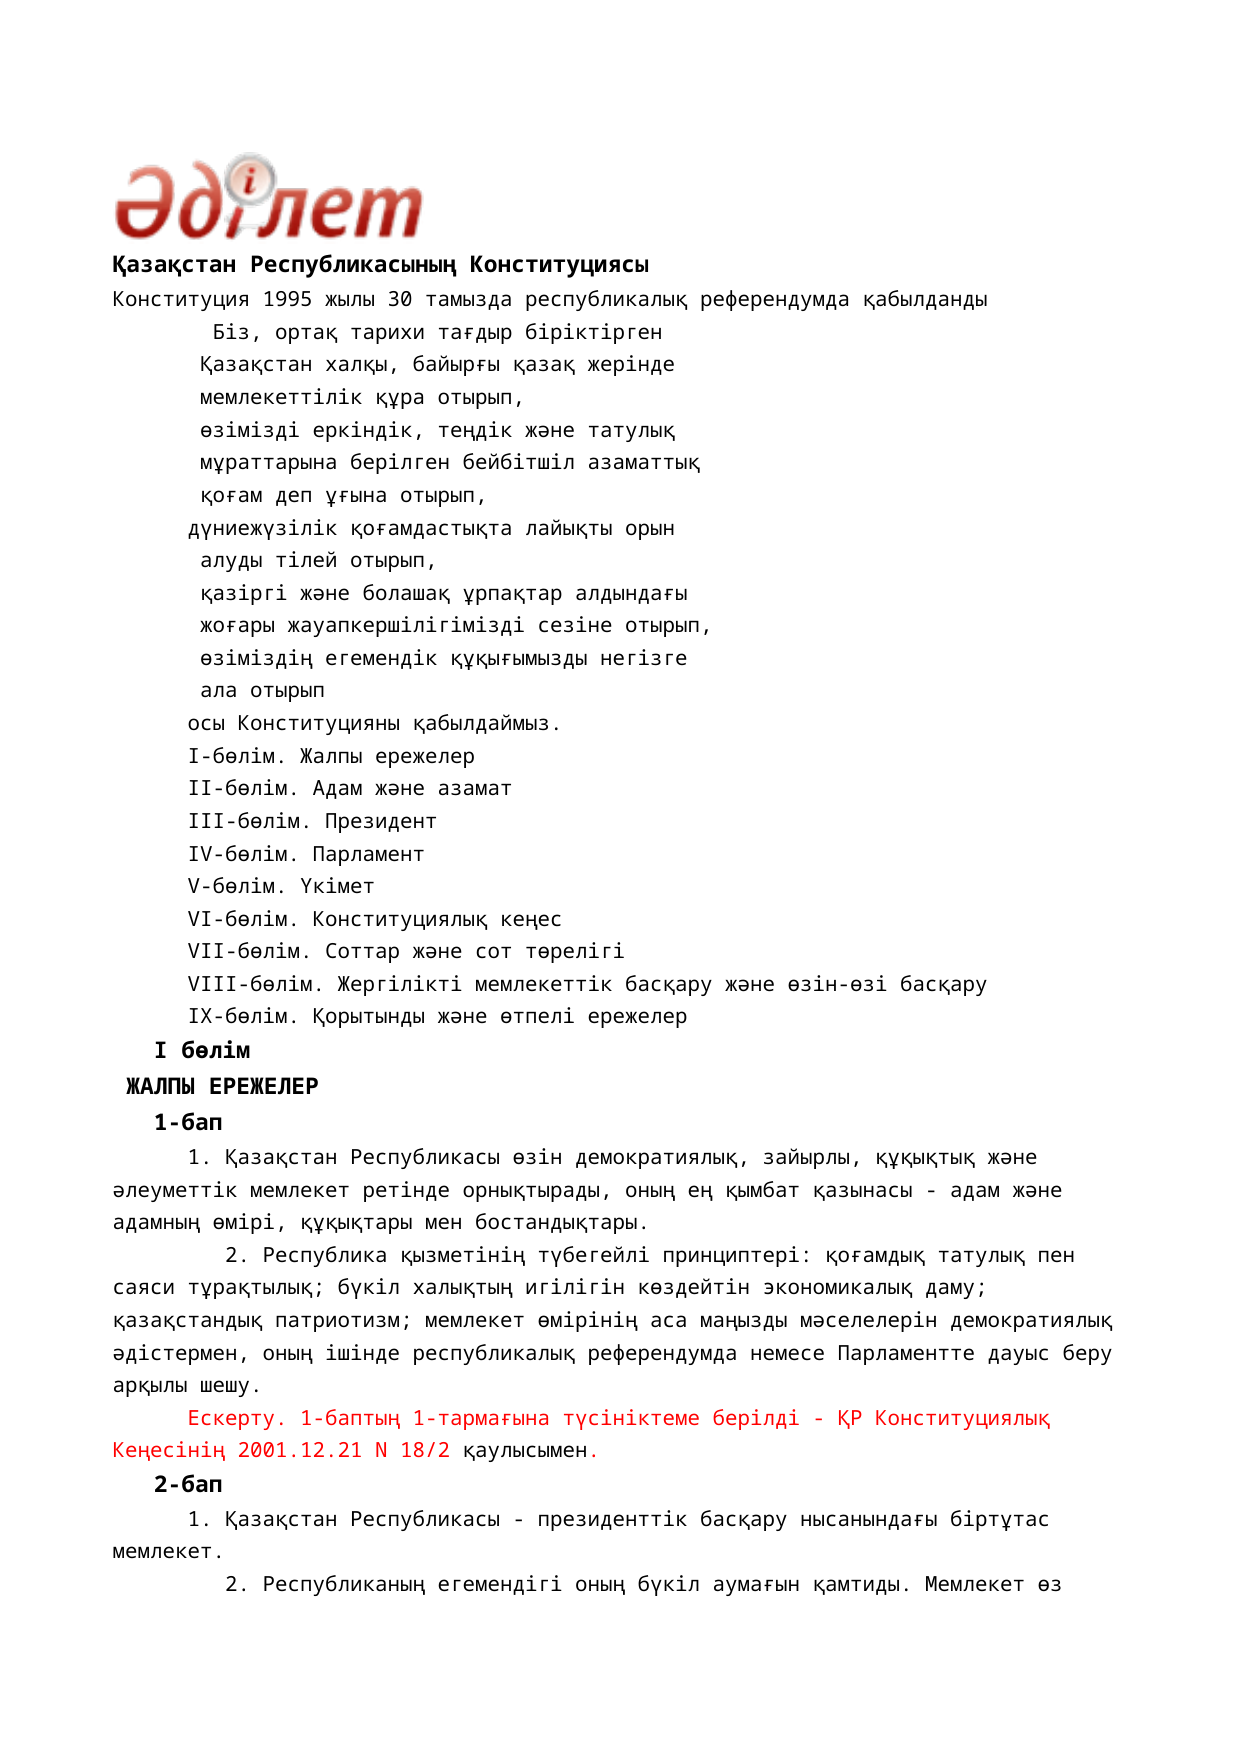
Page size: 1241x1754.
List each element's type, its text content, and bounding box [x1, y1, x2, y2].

text 2-бап [112, 1468, 1128, 1499]
text Бiз, ортақ тарихи тағдыр бiрiктiрген Қазақстан халқы, байырғы қазақ жерiнде мемлекеттiлiк құра отырып, өзiмiздi еркiндiк, теңдiк және татулық мұраттарына берiлген бейбiтшiл азаматтық қоғам деп ұғына отырып, дүниежүзiлiк қоғамдастықта лайықты орын алуды тілей отырып, қазіргі және болашақ ұрпақтар алдындағы жоғары жауапкершілігімізді сезіне отырып, өзіміздің егемендік құқығымызды негізге ала отырып осы Конституцияны қабылдаймыз. [112, 317, 1128, 737]
text 1-бап [112, 1106, 1128, 1137]
text I-бөлім. Жалпы ережелер II-бөлім. Адам және азамат III-бөлім. Президент IV-бөлім. Парламент V-бөлім. Үкімет VI-бөлім. Конституциялық кеңес VII-бөлім. Соттар және сот төрелігі VIII-бөлім. Жергілікті мемлекеттік басқару және өзін-өзі басқару IX-бөлім. Қорытынды және өтпелі ережелер [112, 741, 1128, 1030]
picture [112, 150, 426, 244]
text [112, 1504, 1128, 1598]
text Конституция 1995 жылы 30 тамызда республикалық референдумда қабылданды [112, 284, 1128, 313]
text I бөлім ЖАЛПЫ ЕРЕЖЕЛЕР [112, 1034, 1128, 1101]
text Қазақстан Республикасының Конституциясы [112, 248, 1128, 280]
text 1. Қазақстан Республикасы өзін демократиялық, зайырлы, құқықтық және әлеуметтік мемлекет ретінде орнықтырады, оның ең қымбат қазынасы - адам және адамның өмірі, құқықтары мен бостандықтары. 2. Республика қызметінің түбегейлі принциптері: қоғамдық татулық пен саяси тұрақтылық; бүкіл халықтың игілігін көздейтін экономикалық даму; қазақстандық патриотизм; мемлекет өмірінің аса маңызды мәселелерін демократиялық әдістермен, оның ішінде республикалық референдумда немесе Парламентте дауыс беру арқылы шешу. Ескерту. 1-баптың 1-тармағына түсініктеме берілді - ҚР Конституциялық Кеңесінің 2001.12.21 N 18/2 қаулысымен. [112, 1142, 1128, 1464]
